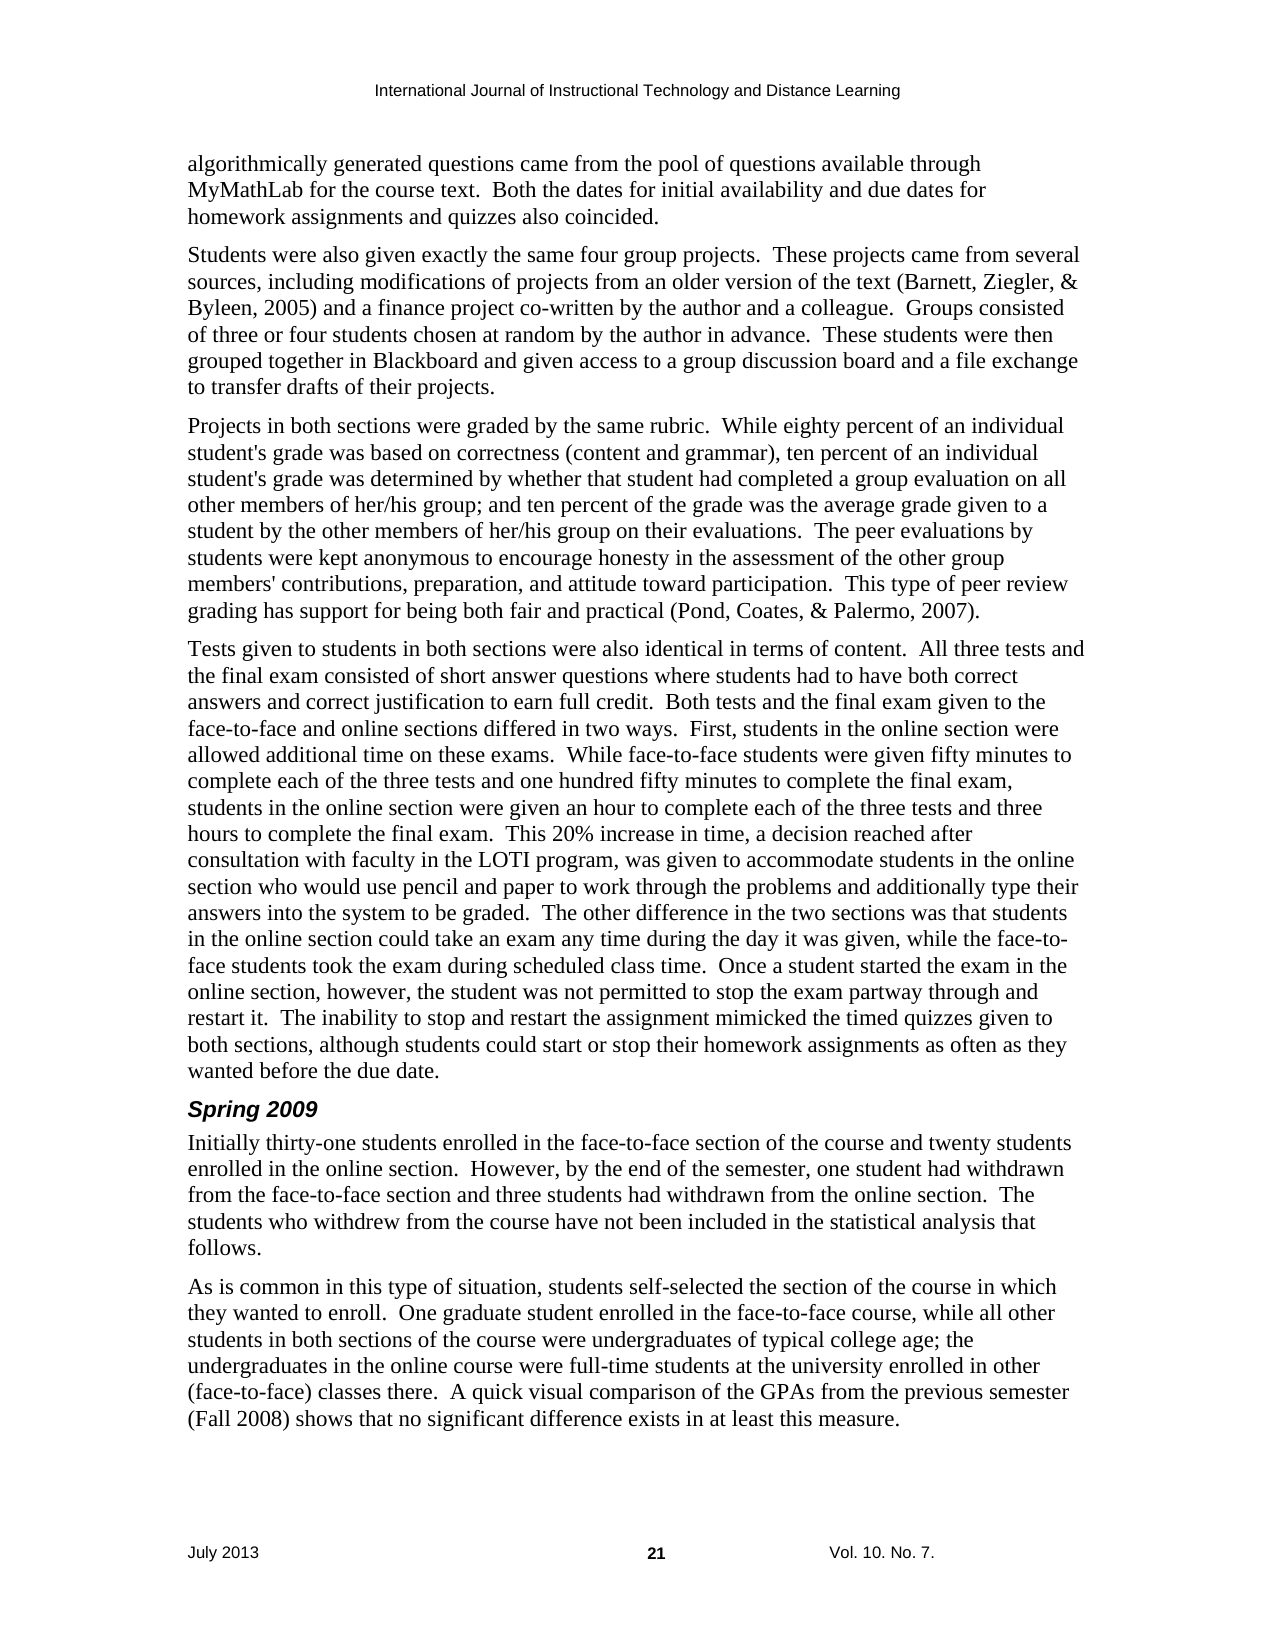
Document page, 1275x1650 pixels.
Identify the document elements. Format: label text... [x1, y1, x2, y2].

text Initially thirty-one students enrolled in the face-to-face section of the course and twenty students enrolled in the online section. However, by the end of the semester, one student had withdrawn from the face-to-face section and three students had withdrawn from the online section. The students who withdrew from the course have not been included in the statistical analysis that follows. [187, 1129, 1087, 1260]
text Tests given to students in both sections were also identical in terms of content. All three tests and the final exam consisted of short answer questions where students had to have both correct answers and correct justification to earn full credit. Both tests and the final exam given to the face-to-face and online sections differed in two ways. First, students in the online section were allowed additional time on these exams. While face-to-face students were given fifty minutes to complete each of the three tests and one hundred fifty minutes to complete the final exam, students in the online section were given an hour to complete each of the three tests and three hours to complete the final exam. This 20% increase in time, a decision reached after consultation with faculty in the LOTI program, was given to accommodate students in the online section who would use pencil and paper to work through the problems and additionally type their answers into the system to be graded. The other difference in the two sections was that students in the online section could take an exam any time during the day it was given, while the face-to-face students took the exam during scheduled class time. Once a student started the exam in the online section, however, the student was not permitted to stop the exam partway through and restart it. The inability to stop and restart the assignment mimicked the timed quizzes given to both sections, although students could start or stop their homework assignments as often as they wanted before the due date. [187, 636, 1087, 1083]
text Projects in both sections were graded by the same rubric. While eighty percent of an individual student's grade was based on correctness (content and grammar), ten percent of an individual student's grade was determined by whether that student had completed a group evaluation on all other members of her/his group; and ten percent of the grade was the average grade given to a student by the other members of her/his group on their evaluations. The peer evaluations by students were kept anonymous to encourage honesty in the assessment of the other group members' contributions, preparation, and attitude toward participation. This type of peer review grading has support for being both fair and practical (Pond, Coates, & Palermo, 2007). [187, 412, 1087, 623]
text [187, 150, 1087, 229]
subtitle Spring 2009 [187, 1096, 1087, 1122]
text As is common in this type of situation, students self-selected the section of the course in which they wanted to enroll. One graduate student enrolled in the face-to-face course, while all other students in both sections of the course were undergraduates of typical college age; the undergraduates in the online course were full-time students at the university enrolled in other (face-to-face) classes there. A quick visual comparison of the GPAs from the previous semester (Fall 2008) shows that no significant difference exists in at least this measure. [187, 1273, 1087, 1431]
text Students were also given exactly the same four group projects. These projects came from several sources, including modifications of projects from an older version of the text (Barnett, Ziegler, & Byleen, 2005) and a finance project co-written by the author and a colleague. Groups consisted of three or four students chosen at random by the author in advance. These students were then grouped together in Blackboard and given access to a group discussion board and a file exchange to transfer drafts of their projects. [187, 242, 1087, 400]
